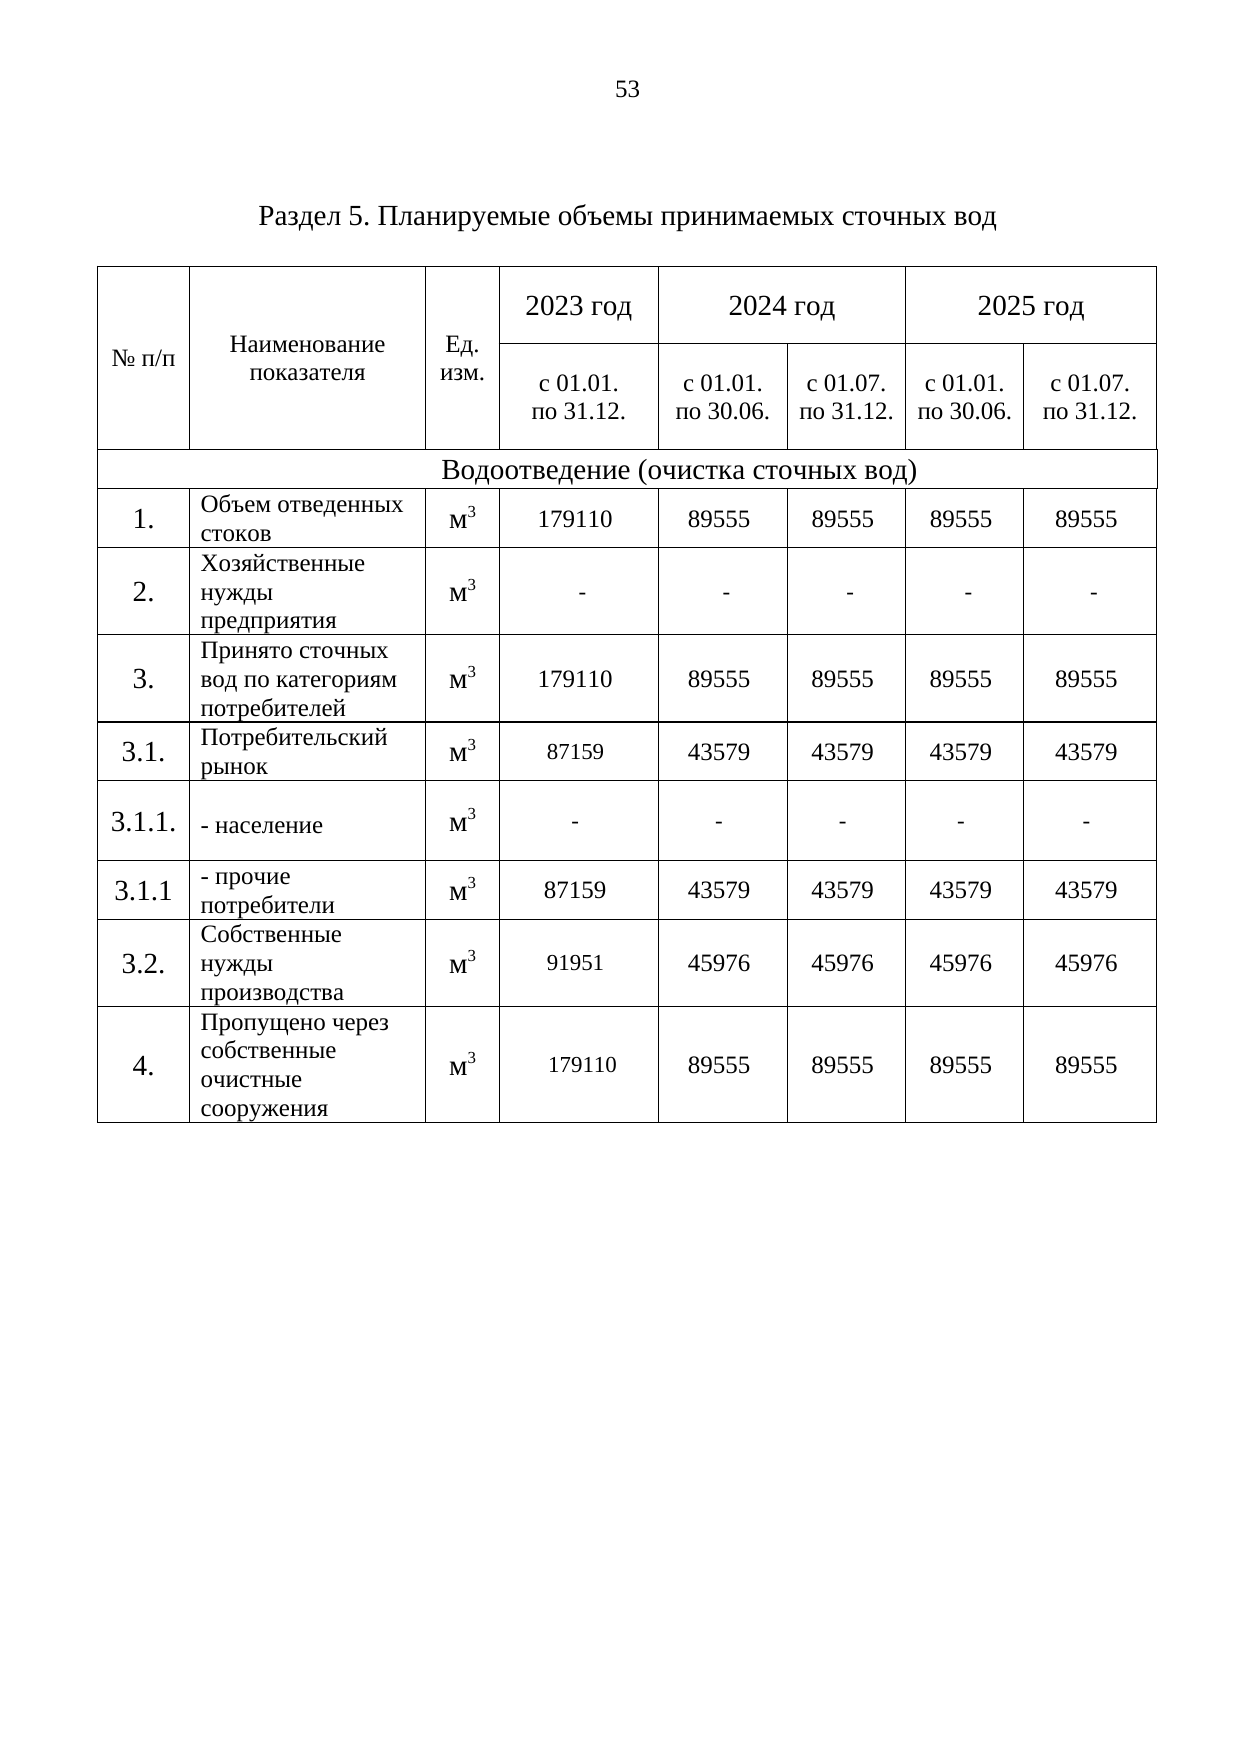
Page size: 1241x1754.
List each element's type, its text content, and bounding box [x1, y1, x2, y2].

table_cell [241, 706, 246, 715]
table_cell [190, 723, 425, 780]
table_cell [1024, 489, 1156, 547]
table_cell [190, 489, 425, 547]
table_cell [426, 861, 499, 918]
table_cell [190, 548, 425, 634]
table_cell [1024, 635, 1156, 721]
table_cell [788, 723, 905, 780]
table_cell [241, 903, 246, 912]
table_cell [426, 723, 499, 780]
text Раздел 5. Планируемые объемы принимаемых сточных вод [74, 198, 1181, 232]
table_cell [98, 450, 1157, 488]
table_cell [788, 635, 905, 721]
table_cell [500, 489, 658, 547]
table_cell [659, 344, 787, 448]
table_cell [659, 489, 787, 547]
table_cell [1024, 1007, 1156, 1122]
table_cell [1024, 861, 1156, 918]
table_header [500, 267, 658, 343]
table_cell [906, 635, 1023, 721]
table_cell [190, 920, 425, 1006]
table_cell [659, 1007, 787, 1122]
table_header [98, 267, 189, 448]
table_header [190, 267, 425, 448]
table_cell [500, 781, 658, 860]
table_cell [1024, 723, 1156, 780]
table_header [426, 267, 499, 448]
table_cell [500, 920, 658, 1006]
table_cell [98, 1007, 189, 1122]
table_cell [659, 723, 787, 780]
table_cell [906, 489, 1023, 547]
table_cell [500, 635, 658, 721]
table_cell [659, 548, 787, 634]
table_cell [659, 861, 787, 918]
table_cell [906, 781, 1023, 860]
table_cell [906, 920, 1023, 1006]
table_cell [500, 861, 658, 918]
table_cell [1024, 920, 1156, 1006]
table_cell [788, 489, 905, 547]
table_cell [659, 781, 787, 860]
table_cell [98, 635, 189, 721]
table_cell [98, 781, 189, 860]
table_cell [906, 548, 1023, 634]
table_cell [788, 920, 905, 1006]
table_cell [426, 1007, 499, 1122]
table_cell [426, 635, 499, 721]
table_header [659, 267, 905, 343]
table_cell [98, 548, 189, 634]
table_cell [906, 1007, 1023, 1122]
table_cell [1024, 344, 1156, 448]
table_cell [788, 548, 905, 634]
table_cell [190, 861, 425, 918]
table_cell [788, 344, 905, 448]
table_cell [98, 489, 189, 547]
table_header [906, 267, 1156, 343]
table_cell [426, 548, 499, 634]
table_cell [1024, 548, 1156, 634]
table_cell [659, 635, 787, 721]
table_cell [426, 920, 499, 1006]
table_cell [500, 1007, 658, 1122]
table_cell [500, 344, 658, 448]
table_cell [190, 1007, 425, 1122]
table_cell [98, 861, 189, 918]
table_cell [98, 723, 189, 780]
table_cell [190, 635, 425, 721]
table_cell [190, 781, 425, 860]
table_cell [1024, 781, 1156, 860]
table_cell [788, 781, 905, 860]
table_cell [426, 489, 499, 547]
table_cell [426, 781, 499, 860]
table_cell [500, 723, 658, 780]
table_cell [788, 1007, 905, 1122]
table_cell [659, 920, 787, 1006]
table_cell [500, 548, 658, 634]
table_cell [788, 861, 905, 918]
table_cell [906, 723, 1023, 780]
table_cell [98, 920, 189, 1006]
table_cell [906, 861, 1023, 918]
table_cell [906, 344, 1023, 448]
